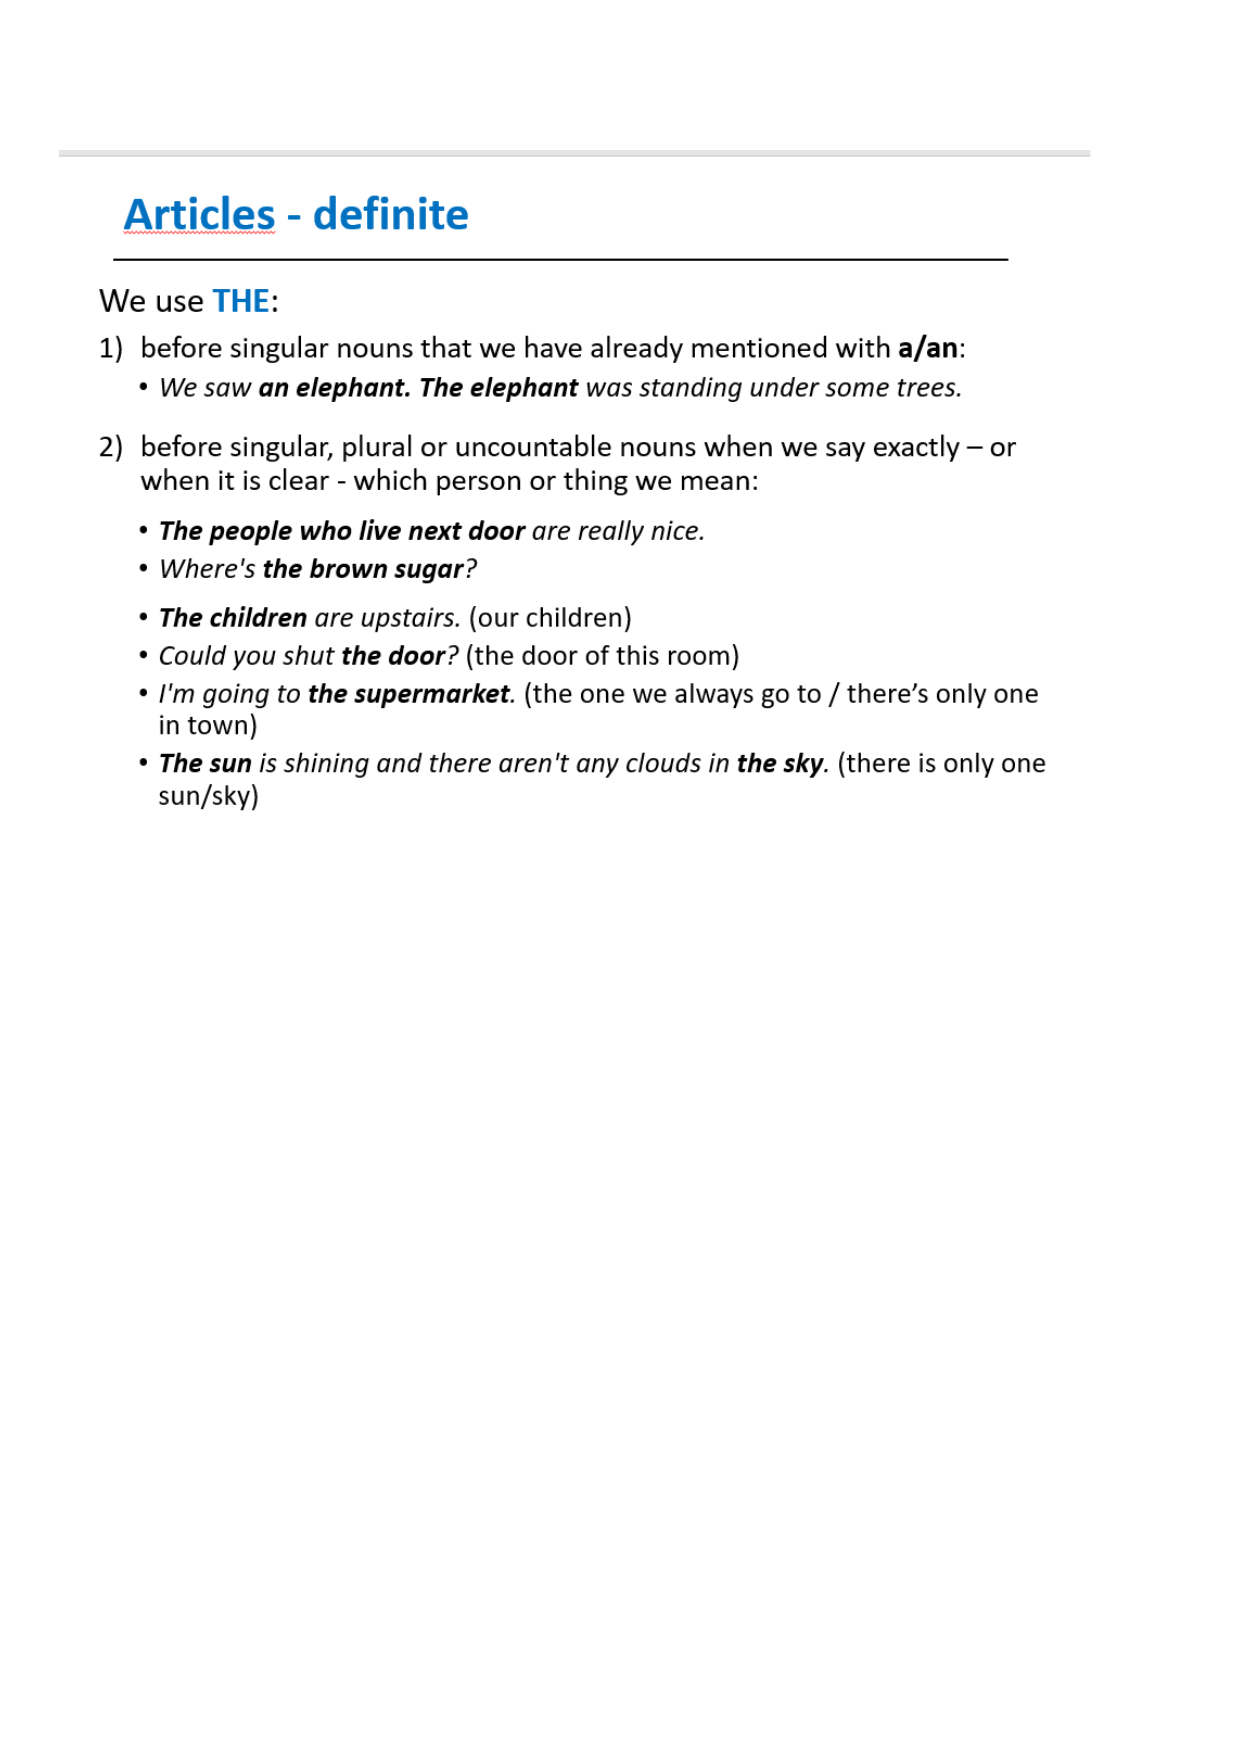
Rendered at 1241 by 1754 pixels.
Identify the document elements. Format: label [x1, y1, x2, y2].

picture [58, 150, 1091, 933]
